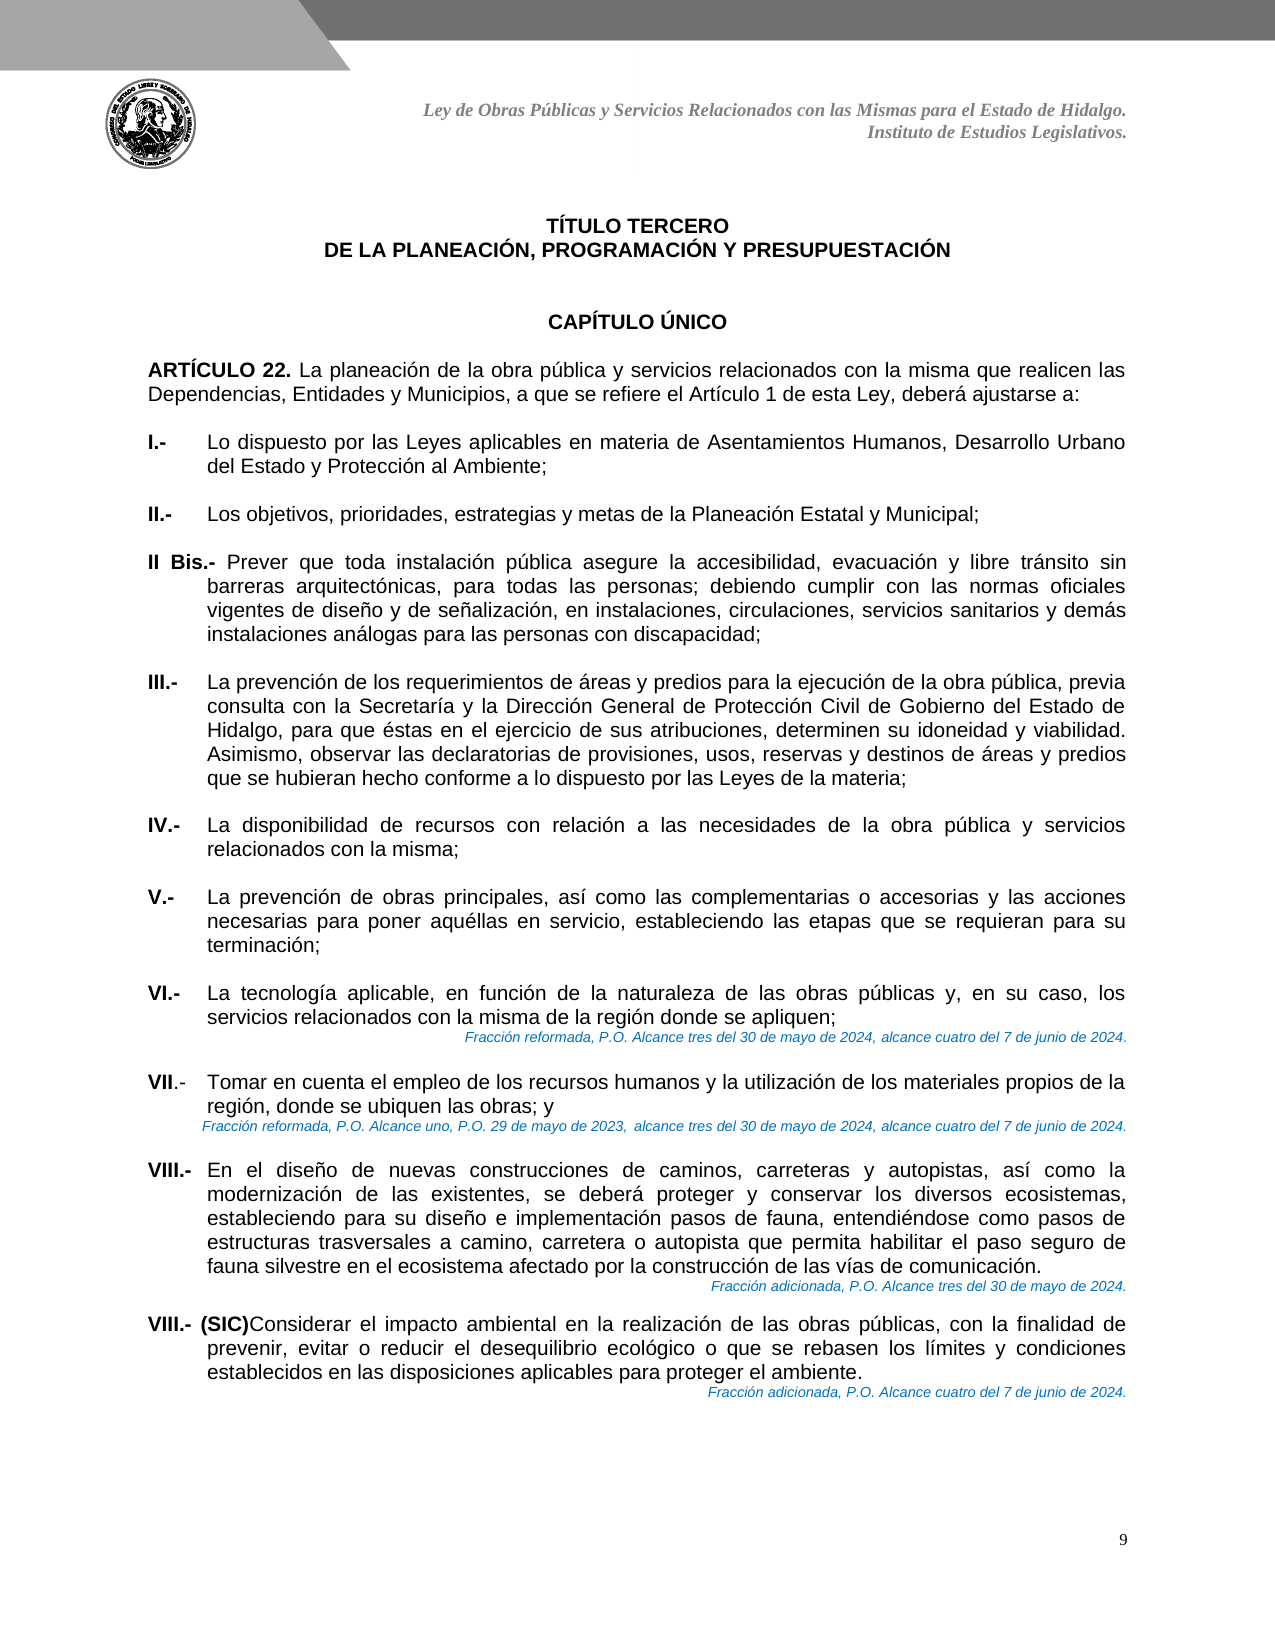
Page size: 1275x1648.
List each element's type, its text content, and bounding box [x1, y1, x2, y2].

text CAPÍTULO ÚNICO [148, 310, 1127, 334]
text Fracción adicionada, P.O. Alcance cuatro del 7 de junio de 2024. [148, 1383, 1127, 1400]
text IV.- La disponibilidad de recursos con relación a las necesidades de la obra pública y servicios relacionados con la misma; [148, 813, 1127, 861]
text II.- Los objetivos, prioridades, estrategias y metas de y Municipal; [148, 502, 1127, 526]
text VII.- Tomar en cuenta el empleo de los recursos humanos y la utilización de los materiales propios de la región, donde se ubiquen las obras; y [148, 1069, 1127, 1117]
text DE , PROGRAMACIÓN Y PRESUPUESTACIÓN [148, 238, 1127, 262]
text VI.- La tecnología aplicable, en función de la naturaleza de las obras públicas y, en su caso, los servicios relacionados con la misma de la región donde se apliquen; [148, 981, 1127, 1029]
text TÍTULO TERCERO [148, 214, 1127, 238]
text VIII.- En el diseño de nuevas construcciones de caminos, carreteras y autopistas, así como la modernización de las existentes, se deberá proteger y conservar los diversos ecosistemas, estableciendo para su diseño e implementación pasos de fauna, entendiéndose como pasos de estructuras trasversales a camino, carretera o autopista que permita habilitar el paso seguro de fauna silvestre en el ecosistema afectado por la construcción de las vías de comunicación. [148, 1158, 1127, 1278]
text Fracción adicionada, P.O. Alcance tres del 30 de mayo de 2024. [148, 1278, 1127, 1295]
text ARTÍCULO 22. La planeación de la obra pública y servicios relacionados con la misma que realicen las Dependencias, Entidades y Municipios, a que se refiere el Artículo 1 de esta Ley, deberá ajustarse a: [148, 358, 1127, 406]
text II Bis.- Prever que toda instalación pública asegure la accesibilidad, evacuación y libre tránsito sin barreras arquitectónicas, para todas las personas; debiendo cumplir con las normas oficiales vigentes de diseño y de señalización, en instalaciones, circulaciones, servicios sanitarios y demás instalaciones análogas para las personas con discapacidad; [148, 550, 1127, 646]
text I.- Lo dispuesto por las Leyes aplicables en materia de Asentamientos Humanos, Desarrollo Urbano del Estado y Protección al Ambiente; [148, 430, 1127, 478]
text VIII.- (SIC)Considerar el impacto ambiental en la realización de las obras públicas, con la finalidad de prevenir, evitar o reducir el desequilibrio ecológico o que se rebasen los límites y condiciones establecidos en las disposiciones aplicables para proteger el ambiente. [148, 1312, 1127, 1383]
text Fracción reformada, P.O. Alcance uno, P.O. 29 de mayo de 2023, alcance tres del 30 de mayo de 2024, alcance cuatro del 7 de junio de 2024. [148, 1117, 1127, 1134]
picture [0, 0, 1275, 171]
text V.- La prevención de obras principales, así como las complementarias o accesorias y las acciones necesarias para poner aquéllas en servicio, estableciendo las etapas que se requieran para su terminación; [148, 885, 1127, 957]
text III.- La prevención de los requerimientos de áreas y predios para la ejecución de la obra pública, previa consulta con y de Protección Civil de Gobierno del Estado de Hidalgo, para que éstas en el ejercicio de sus atribuciones, determinen su idoneidad y viabilidad. Asimismo, observar las declaratorias de provisiones, usos, reservas y destinos de áreas y predios que se hubieran hecho conforme a lo dispuesto por las Leyes de la materia; [148, 669, 1127, 789]
text Fracción reformada, P.O. Alcance tres del 30 de mayo de 2024, alcance cuatro del 7 de junio de 2024. [148, 1029, 1127, 1046]
